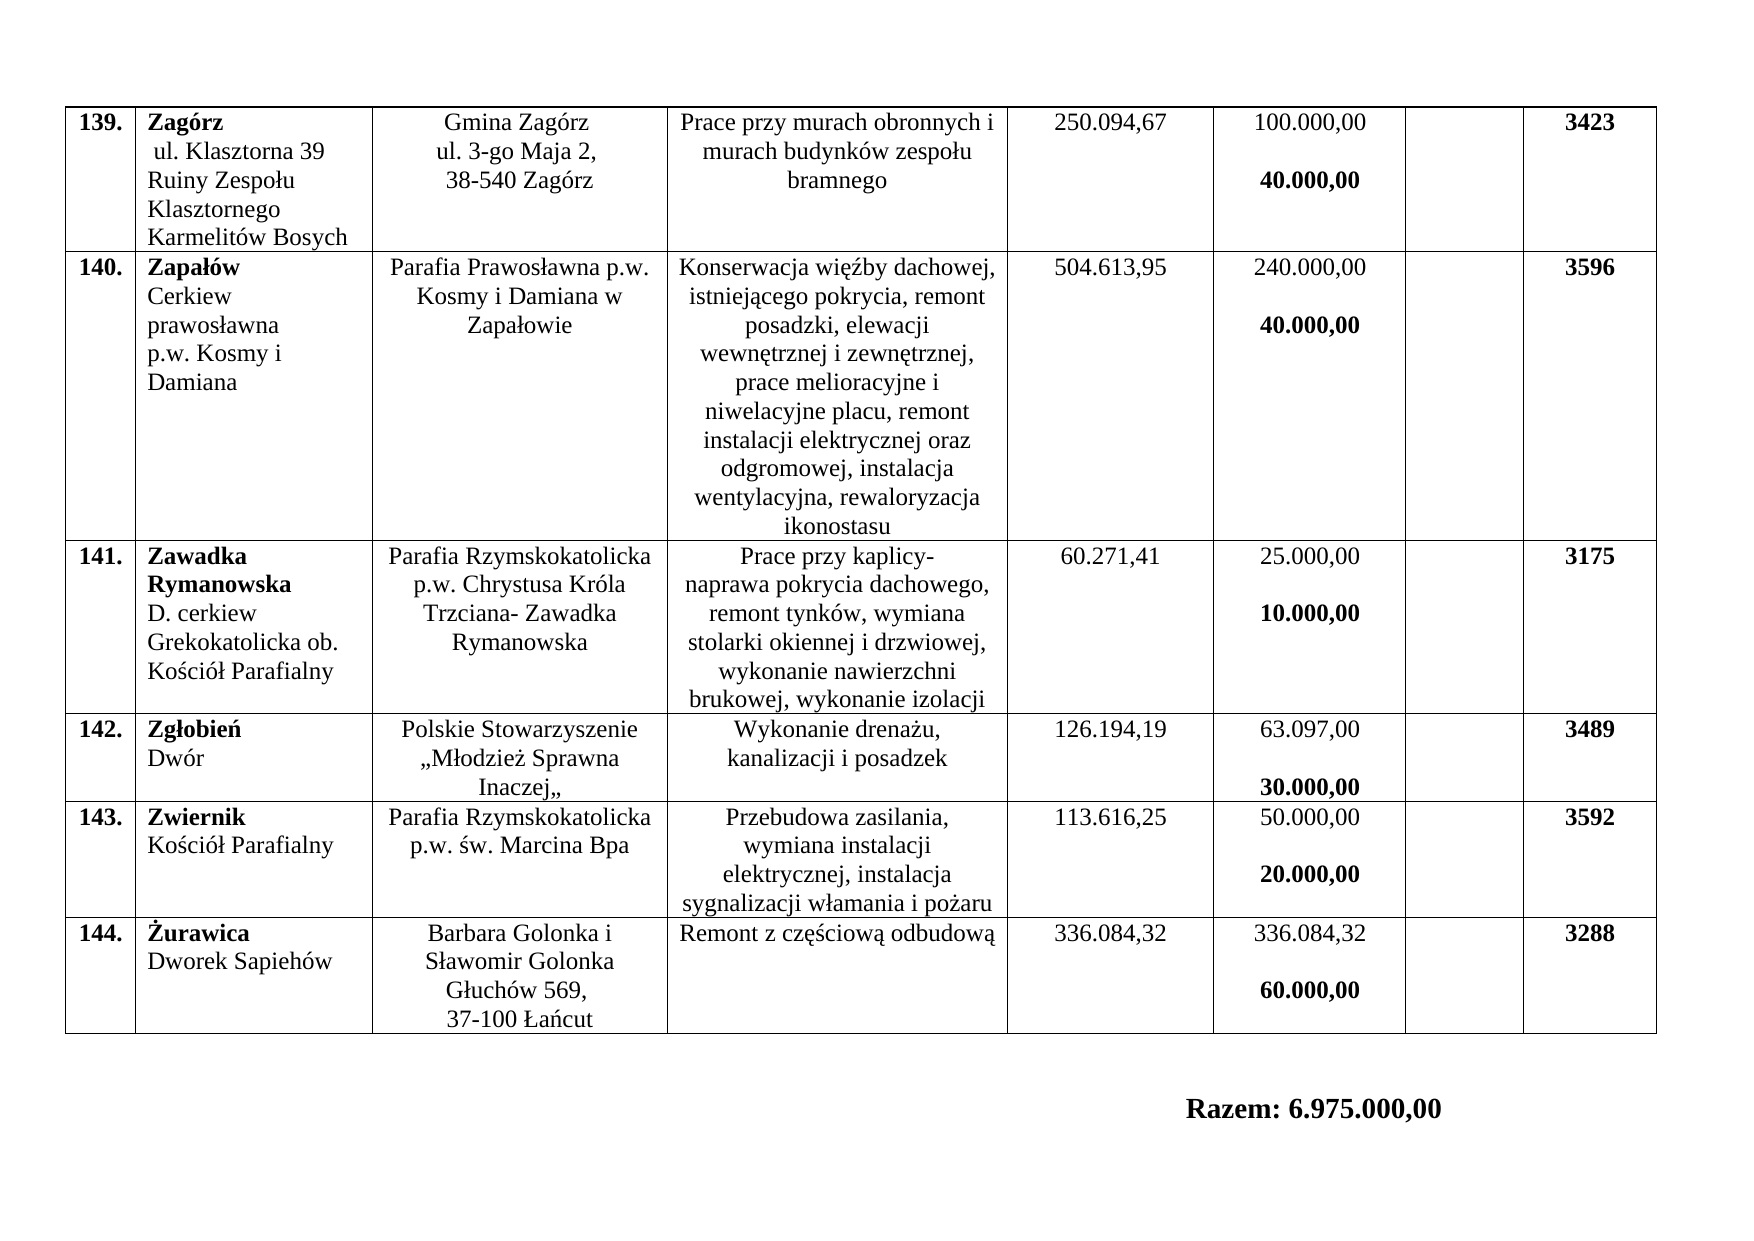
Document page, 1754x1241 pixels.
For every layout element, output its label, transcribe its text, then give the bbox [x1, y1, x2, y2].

table_cell 3592 [1524, 802, 1656, 917]
table_cell [1406, 541, 1523, 713]
table_cell [1406, 802, 1523, 917]
table_cell Prace przy kaplicy- naprawa pokrycia dachowego, remont tynków, wymiana stolarki okiennej i drzwiowej, wykonanie nawierzchni brukowej, wykonanie izolacji [668, 541, 1007, 713]
table_cell Konserwacja więźby dachowej, istniejącego pokrycia, remont posadzki, elewacji wewnętrznej i zewnętrznej, prace melioracyjne i niwelacyjne placu, remont instalacji elektrycznej oraz odgromowej, instalacja wentylacyjna, rewaloryzacja ikonostasu [668, 252, 1007, 540]
table_cell 240.000,00 40.000,00 [1214, 252, 1405, 540]
table_cell Polskie Stowarzyszenie „Młodzież Sprawna Inaczej„ [373, 714, 667, 801]
table_cell 336.084,32 [1008, 918, 1213, 1033]
table_cell 141. [66, 541, 135, 713]
table_cell Prace przy murach obronnych i murach budynków zespołu bramnego [668, 108, 1007, 251]
table_cell 60.271,41 [1008, 541, 1213, 713]
table_cell 3489 [1524, 714, 1656, 801]
table_cell [1406, 918, 1523, 1033]
table_cell Zawadka Rymanowska D. cerkiew Grekokatolicka ob. Kościół Parafialny [136, 541, 372, 713]
table_cell Parafia Rzymskokatolicka p.w. św. Marcina Bpa [373, 802, 667, 917]
table_cell [1406, 252, 1523, 540]
table_cell 504.613,95 [1008, 252, 1213, 540]
table_cell Zgłobień Dwór [136, 714, 372, 801]
table_cell 3596 [1524, 252, 1656, 540]
table_cell Zwiernik Kościół Parafialny [136, 802, 372, 917]
table_cell 100.000,00 40.000,00 [1214, 108, 1405, 251]
table_cell 139. [66, 108, 135, 251]
table_cell [1406, 108, 1523, 251]
table_cell Wykonanie drenażu, kanalizacji i posadzek [668, 714, 1007, 801]
table_cell 3423 [1524, 108, 1656, 251]
table_cell 144. [66, 918, 135, 1033]
table_cell Zagórz ul. Klasztorna 39 Ruiny Zespołu Klasztornego Karmelitów Bosych [136, 108, 372, 251]
table_cell 142. [66, 714, 135, 801]
table_cell Zapałów Cerkiew prawosławna p.w. Kosmy i Damiana [136, 252, 372, 540]
table_cell [1406, 714, 1523, 801]
table_cell Barbara Golonka i Sławomir Golonka Głuchów 569, 37-100 Łańcut [373, 918, 667, 1033]
table_cell 113.616,25 [1008, 802, 1213, 917]
table_cell 143. [66, 802, 135, 917]
table_cell Żurawica Dworek Sapiehów [136, 918, 372, 1033]
table_cell Gmina Zagórz ul. 3-go Maja 2, 38-540 Zagórz [373, 108, 667, 251]
table_cell 25.000,00 10.000,00 [1214, 541, 1405, 713]
table_cell 336.084,32 60.000,00 [1214, 918, 1405, 1033]
table_cell Parafia Prawosławna p.w. Kosmy i Damiana w Zapałowie [373, 252, 667, 540]
table_cell Przebudowa zasilania, wymiana instalacji elektrycznej, instalacja sygnalizacji włamania i pożaru [668, 802, 1007, 917]
table_cell Parafia Rzymskokatolicka p.w. Chrystusa Króla Trzciana- Zawadka Rymanowska [373, 541, 667, 713]
table_cell 63.097,00 30.000,00 [1214, 714, 1405, 801]
table_cell 140. [66, 252, 135, 540]
table_cell 250.094,67 [1008, 108, 1213, 251]
text Razem: 6.975.000,00 [77, 1091, 1665, 1125]
table_cell Remont z częściową odbudową [668, 918, 1007, 1033]
table_cell 3288 [1524, 918, 1656, 1033]
table_cell 50.000,00 20.000,00 [1214, 802, 1405, 917]
table_cell 3175 [1524, 541, 1656, 713]
table_cell 126.194,19 [1008, 714, 1213, 801]
